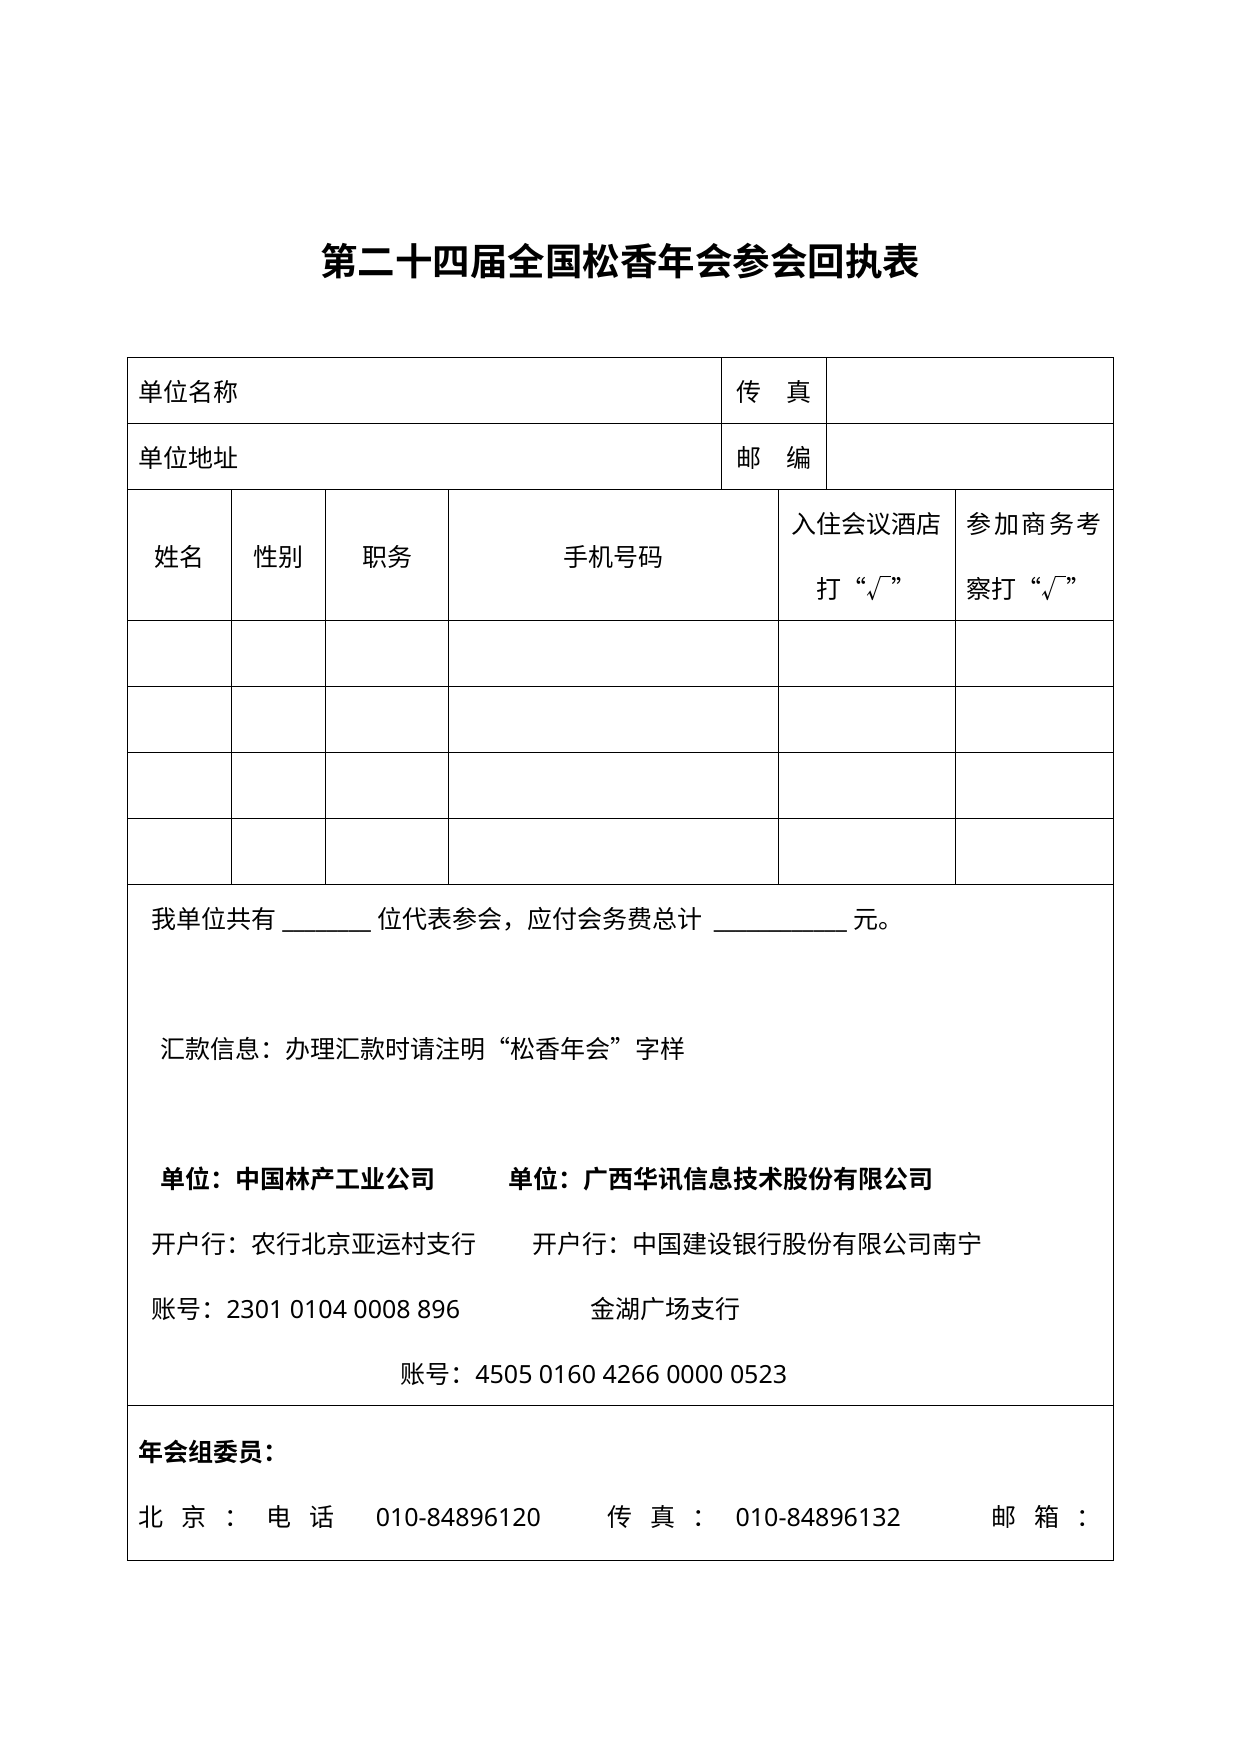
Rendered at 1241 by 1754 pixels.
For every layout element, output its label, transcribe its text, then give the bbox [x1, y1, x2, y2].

table_cell [232, 819, 325, 884]
table_cell 单位地址 [128, 424, 721, 489]
table_cell [449, 819, 778, 884]
table_cell [326, 819, 448, 884]
table_cell [326, 687, 448, 752]
table_cell 入住会议酒店 打“√” [779, 490, 955, 620]
table_header 单位名称 [128, 358, 721, 423]
table_cell [232, 621, 325, 686]
table_cell [779, 687, 955, 752]
table_cell [779, 621, 955, 686]
table_cell 手机号码 [449, 490, 778, 620]
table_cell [128, 1406, 1113, 1560]
table_cell [956, 687, 1113, 752]
table_header 传 真 [722, 358, 826, 423]
table_cell [449, 753, 778, 818]
table_cell [779, 819, 955, 884]
table_cell [128, 819, 231, 884]
table_cell 参加商务考察打“√” [956, 490, 1113, 620]
text 第二十四届全国松香年会参会回执表 [187, 227, 1053, 292]
table_cell [779, 753, 955, 818]
table_cell [128, 687, 231, 752]
table_header [827, 358, 1113, 423]
table_cell 职务 [326, 490, 448, 620]
table_cell [956, 621, 1113, 686]
table_cell [449, 621, 778, 686]
table_cell [449, 687, 778, 752]
table_cell 性别 [232, 490, 325, 620]
table_cell 我单位共有 ________ 位代表参会，应付会务费总计 ____________ 元。 汇款信息：办理汇款时请注明“松香年会”字样 单位：中国林产工业公司 单位：广西华讯信息技术股份有限公司 开户行：农行北京亚运村支行 开户行：中国建设银行股份有限公司南宁 账号：2301 0104 0008 896 金湖广场支行 账号：4505 0160 4266 0000 0523 [128, 885, 1113, 1405]
table_cell [128, 621, 231, 686]
table_cell [232, 753, 325, 818]
table_cell 邮 编 [722, 424, 826, 489]
table_cell [956, 753, 1113, 818]
table_cell [326, 621, 448, 686]
table_cell [326, 753, 448, 818]
table_cell [232, 687, 325, 752]
table_cell [956, 819, 1113, 884]
table_cell 姓名 [128, 490, 231, 620]
table_cell [827, 424, 1113, 489]
table_cell [128, 753, 231, 818]
